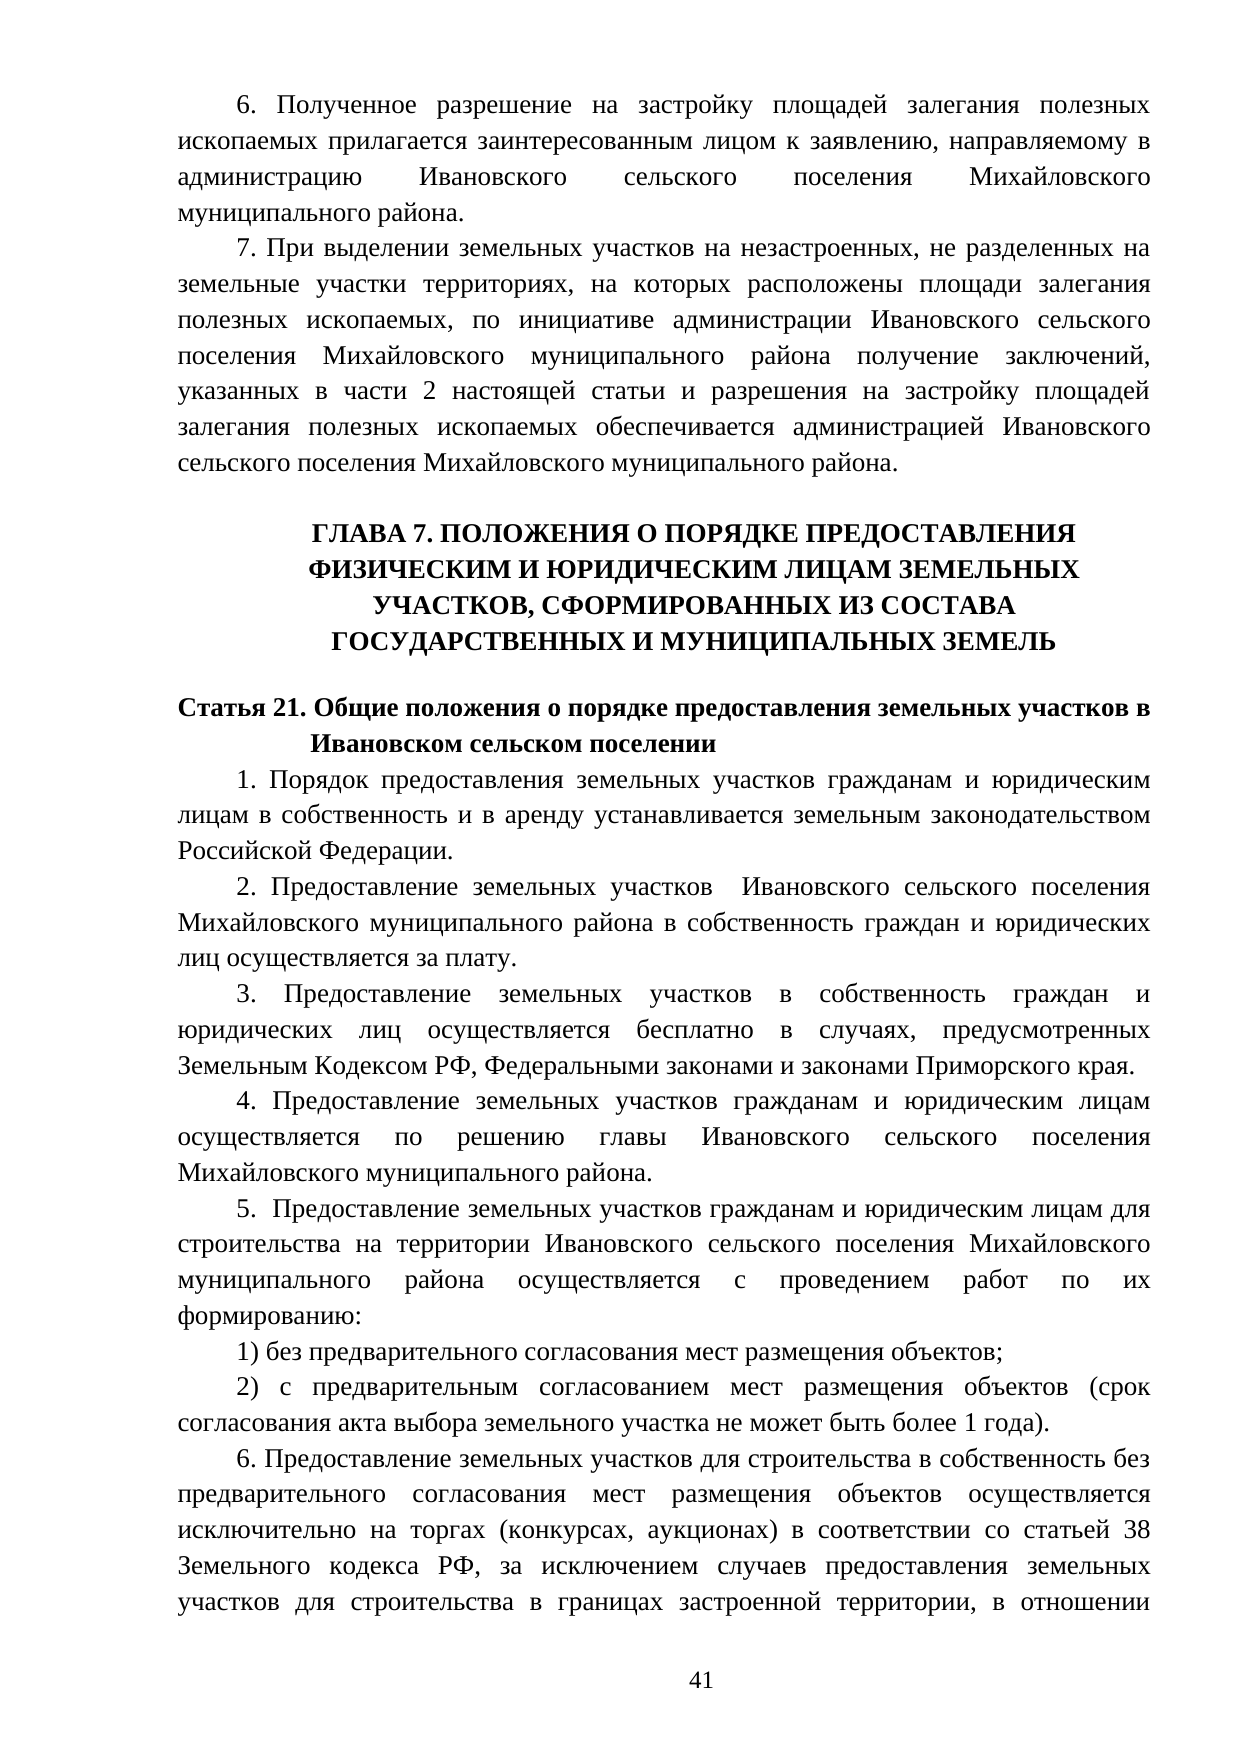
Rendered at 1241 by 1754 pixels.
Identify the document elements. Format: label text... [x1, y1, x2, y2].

text 7. При выделении земельных участков на незастроенных, не разделенных на земельные участки территориях, на которых расположены площади залегания полезных ископаемых, по инициативе администрации Ивановского сельского поселения Михайловского муниципального района получение заключений, указанных в части 2 настоящей статьи и разрешения на застройку площадей залегания полезных ископаемых обеспечивается администрацией Ивановского сельского поселения Михайловского муниципального района. [177, 232, 1152, 477]
text 3. Предоставление земельных участков в собственность граждан и юридических лиц осуществляется бесплатно в случаях, предусмотренных Земельным Кодексом РФ, Федеральными законами и законами Приморского края. [177, 977, 1152, 1080]
text 2) с предварительным согласованием мест размещения объектов (срок согласования акта выбора земельного участка не может быть более 1 года). [177, 1370, 1152, 1437]
text 1. Порядок предоставления земельных участков гражданам и юридическим лицам в собственность и в аренду устанавливается земельным законодательством Российской Федерации. [177, 763, 1152, 866]
text 6. Полученное разрешение на застройку площадей залегания полезных ископаемых прилагается заинтересованным лицом к заявлению, направляемому в администрацию Ивановского сельского поселения Михайловского муниципального района. [177, 89, 1152, 227]
text 5. Предоставление земельных участков гражданам и юридическим лицам для строительства на территории Ивановского сельского поселения Михайловского муниципального района осуществляется с проведением работ по их формированию: [177, 1192, 1152, 1330]
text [177, 1442, 1152, 1616]
text 2. Предоставление земельных участков Ивановского сельского поселения Михайловского муниципального района в собственность граждан и юридических лиц осуществляется за плату. [177, 870, 1152, 973]
text ГЛАВА 7. ПОЛОЖЕНИЯ О ПОРЯДКЕ ПРЕДОСТАВЛЕНИЯ ФИЗИЧЕСКИМ И ЮРИДИЧЕСКИМ ЛИЦАМ ЗЕМЕЛЬНЫХ УЧАСТКОВ, СФОРМИРОВАННЫХ ИЗ СОСТАВА ГОСУДАРСТВЕННЫХ И МУНИЦИПАЛЬНЫХ ЗЕМЕЛЬ [236, 517, 1152, 656]
subtitle Статья 21. Общие положения о порядке предоставления земельных участков в Ивановском сельском поселении [177, 691, 1152, 758]
text 4. Предоставление земельных участков гражданам и юридическим лицам осуществляется по решению главы Ивановского сельского поселения Михайловского муниципального района. [177, 1084, 1152, 1187]
text 1) без предварительного согласования мест размещения объектов; [177, 1334, 1152, 1366]
